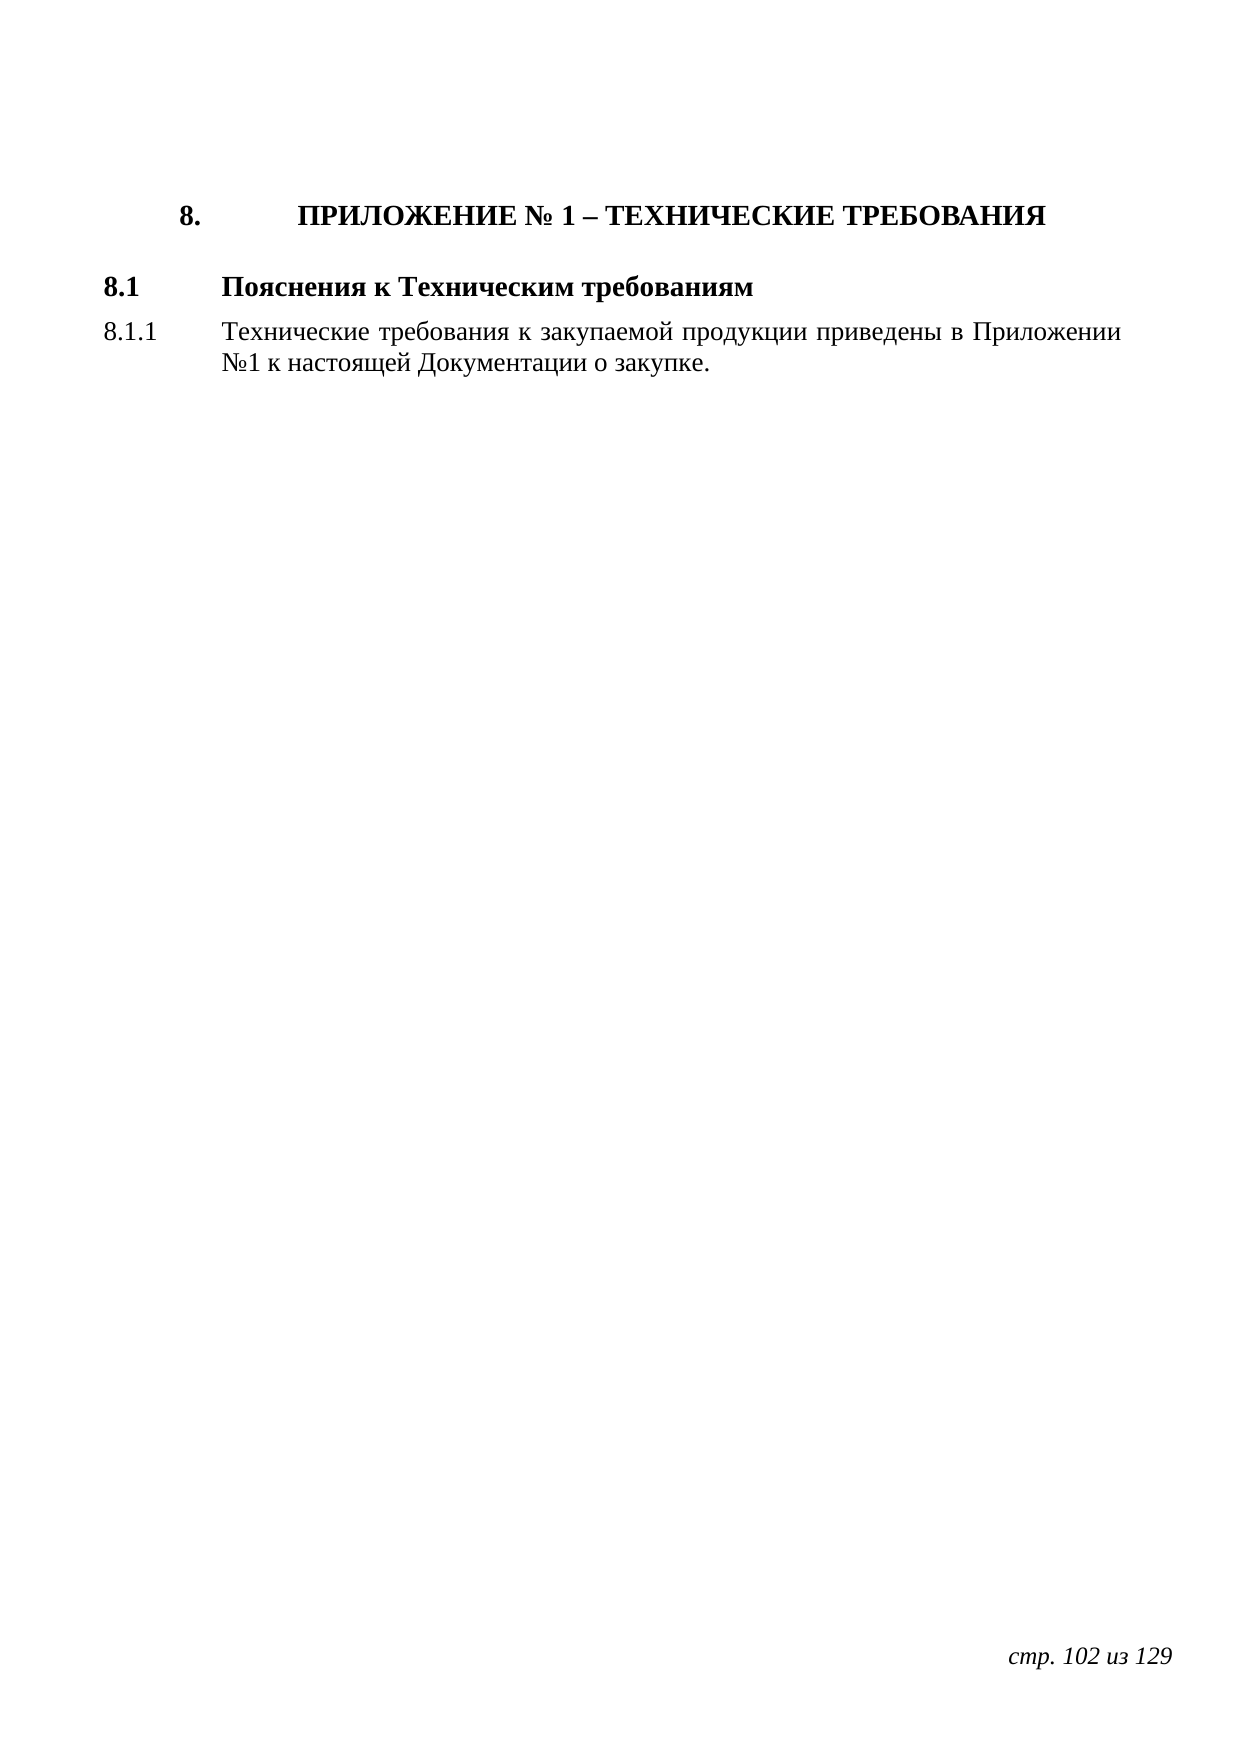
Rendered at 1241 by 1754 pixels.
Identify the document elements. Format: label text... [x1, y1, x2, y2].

subtitle Пояснения к Техническим требованиям [103, 269, 1122, 302]
subtitle ПРИЛОЖЕНИЕ № 1 – ТЕХНИЧЕСКИЕ ТРЕБОВАНИЯ [103, 198, 1122, 231]
list Технические требования к закупаемой продукции приведены в Приложении №1 к настоящей Документации о закупке. [103, 315, 1122, 377]
